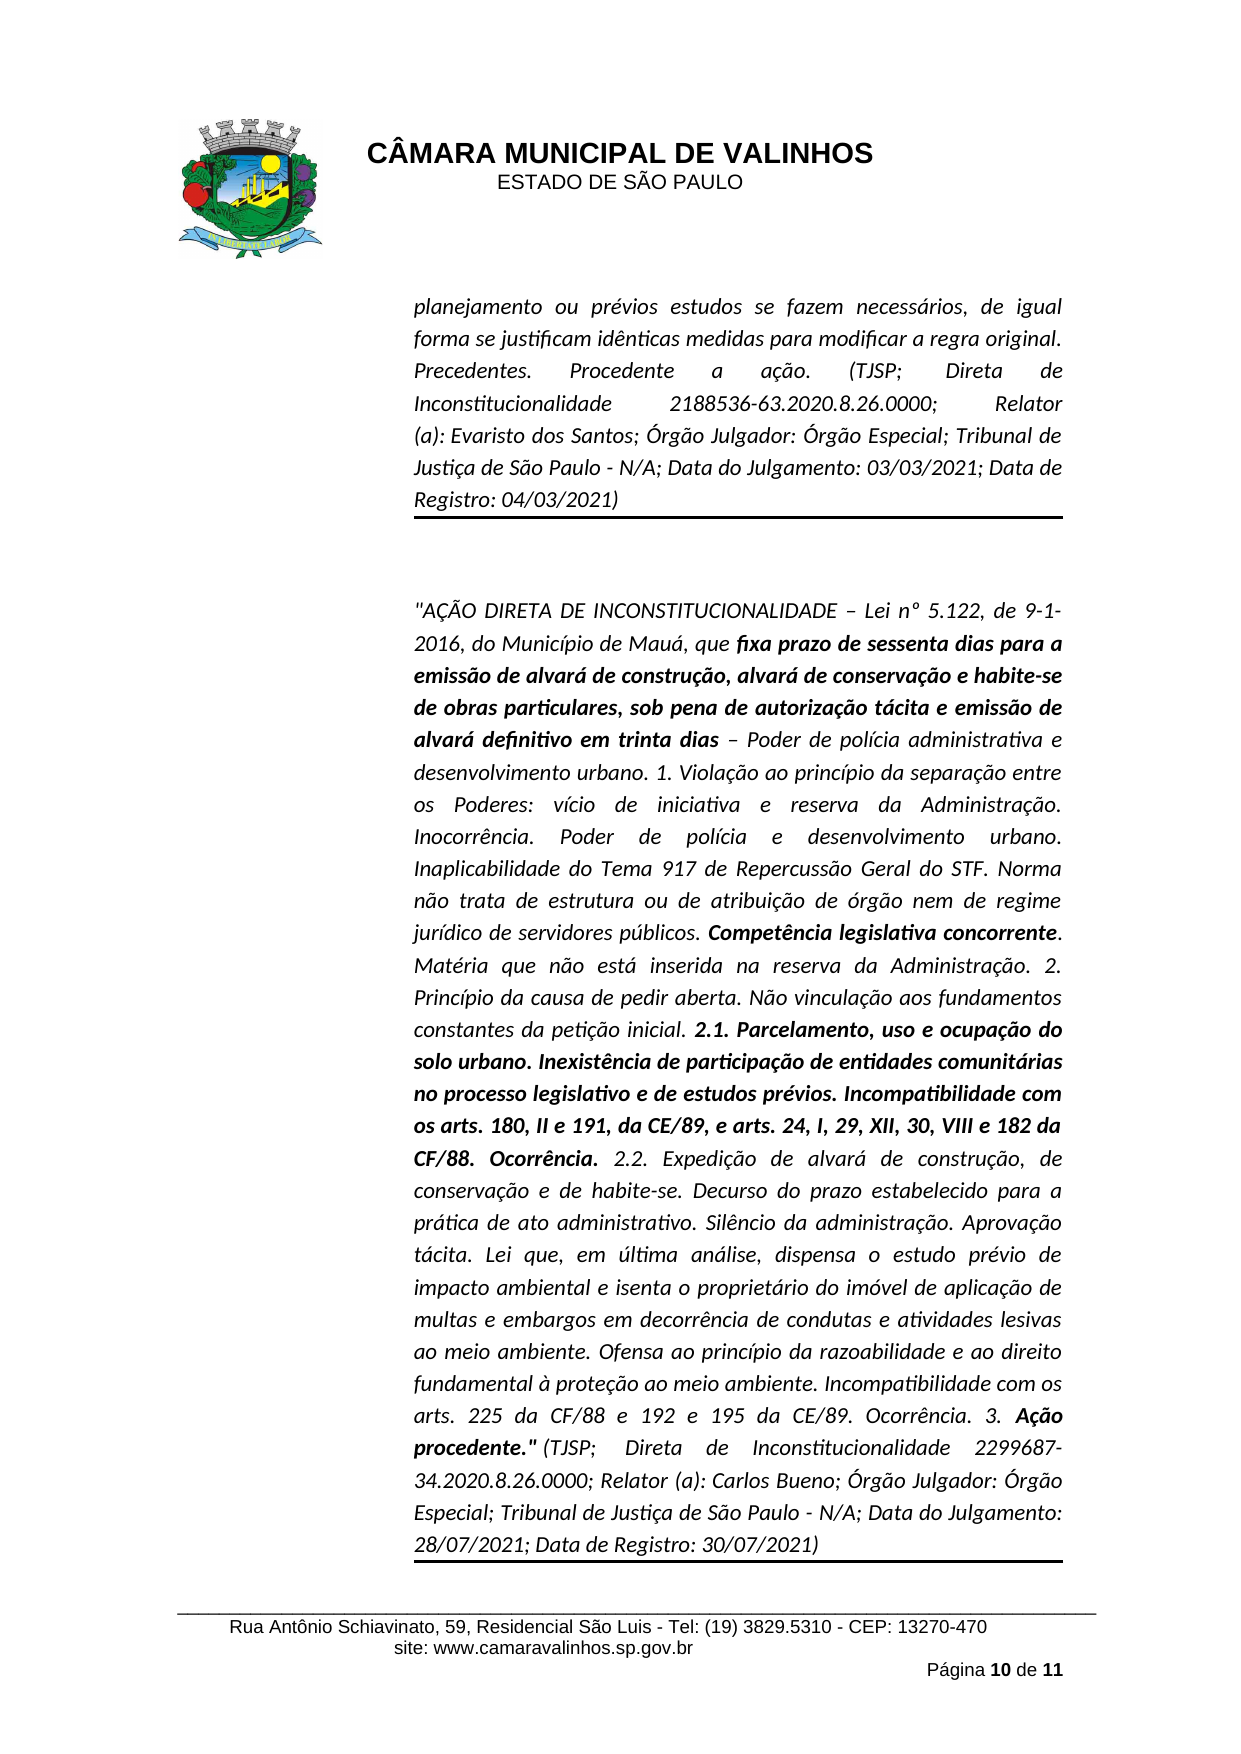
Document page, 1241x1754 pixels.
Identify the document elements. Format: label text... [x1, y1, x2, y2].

text "AÇÃO DIRETA DE INCONSTITUCIONALIDADE – Lei nº 5.122, de 9-1-2016, do Município de Mauá, que fixa prazo de sessenta dias para a emissão de alvará de construção, alvará de conservação e habite-se de obras particulares, sob pena de autorização tácita e emissão de alvará definitivo em trinta dias – Poder de polícia administrativa e desenvolvimento urbano. 1. Violação ao princípio da separação entre os Poderes: vício de iniciativa e reserva da Administração. Inocorrência. Poder de polícia e desenvolvimento urbano. Inaplicabilidade do Tema 917 de Repercussão Geral do STF. Norma não trata de estrutura ou de atribuição de órgão nem de regime jurídico de servidores públicos. Competência legislativa concorrente. Matéria que não está inserida na reserva da Administração. 2. Princípio da causa de pedir aberta. Não vinculação aos fundamentos constantes da petição inicial. 2.1. Parcelamento, uso e ocupação do solo urbano. Inexistência de participação de entidades comunitárias no processo legislativo e de estudos prévios. Incompatibilidade com os arts. 180, II e 191, da CE/89, e arts. 24, I, 29, XII, 30, VIII e 182 da CF/88. Ocorrência. 2.2. Expedição de alvará de construção, de conservação e de habite-se. Decurso do prazo estabelecido para a prática de ato administrativo. Silêncio da administração. Aprovação tácita. Lei que, em última análise, dispensa o estudo prévio de impacto ambiental e isenta o proprietário do imóvel de aplicação de multas e embargos em decorrência de condutas e atividades lesivas ao meio ambiente. Ofensa ao princípio da razoabilidade e ao direito fundamental à proteção ao meio ambiente. Incompatibilidade com os arts. 225 da CF/88 e 192 e 195 da CE/89. Ocorrência. 3. Ação procedente." (TJSP; Direta de Inconstitucionalidade 2299687-34.2020.8.26.0000; Relator (a): Carlos Bueno; Órgão Julgador: Órgão Especial; Tribunal de Justiça de São Paulo - N/A; Data do Julgamento: 28/07/2021; Data de Registro: 30/07/2021) [413, 1234, 1063, 1563]
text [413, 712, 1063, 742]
text "AÇÃO DIRETA DE INCONSTITUCIONALIDADE – Lei nº 5.122, de 9-1-2016, do Município de Mauá, que fixa prazo de sessenta dias para a emissão de alvará de construção, alvará de conservação e habite-se de obras particulares, sob pena de autorização tácita e emissão de alvará definitivo em trinta dias – Poder de polícia administrativa e desenvolvimento urbano. 1. Violação ao princípio da separação entre os Poderes: vício de iniciativa e reserva da Administração. Inocorrência. Poder de polícia e desenvolvimento urbano. Inaplicabilidade do Tema 917 de Repercussão Geral do STF. Norma não trata de estrutura ou de atribuição de órgão nem de regime jurídico de servidores públicos. Competência legislativa concorrente. Matéria que não está inserida na reserva da Administração. 2. Princípio da causa de pedir aberta. Não vinculação aos fundamentos constantes da petição inicial. 2.1. Parcelamento, uso e ocupação do solo urbano. Inexistência de participação de entidades comunitárias no processo legislativo e de estudos prévios. Incompatibilidade com os arts. 180, II e 191, da CE/89, e arts. 24, I, 29, XII, 30, VIII e 182 da CF/88. Ocorrência. 2.2. Expedição de alvará de construção, de conservação e de habite-se. Decurso do prazo estabelecido para a prática de ato administrativo. Silêncio da administração. Aprovação tácita. Lei que, em última análise, dispensa o estudo prévio de impacto ambiental e isenta o proprietário do imóvel de aplicação de multas e embargos em decorrência de condutas e atividades lesivas ao meio ambiente. Ofensa ao princípio da razoabilidade e ao direito fundamental à proteção ao meio ambiente. Incompatibilidade com os arts. 225 da CF/88 e 192 e 195 da CE/89. Ocorrência. 3. Ação procedente." (TJSP; Direta de Inconstitucionalidade 2299687-34.2020.8.26.0000; Relator (a): Carlos Bueno; Órgão Julgador: Órgão Especial; Tribunal de Justiça de São Paulo - N/A; Data do Julgamento: 28/07/2021; Data de Registro: 30/07/2021) [413, 744, 1063, 942]
picture [178, 119, 323, 259]
